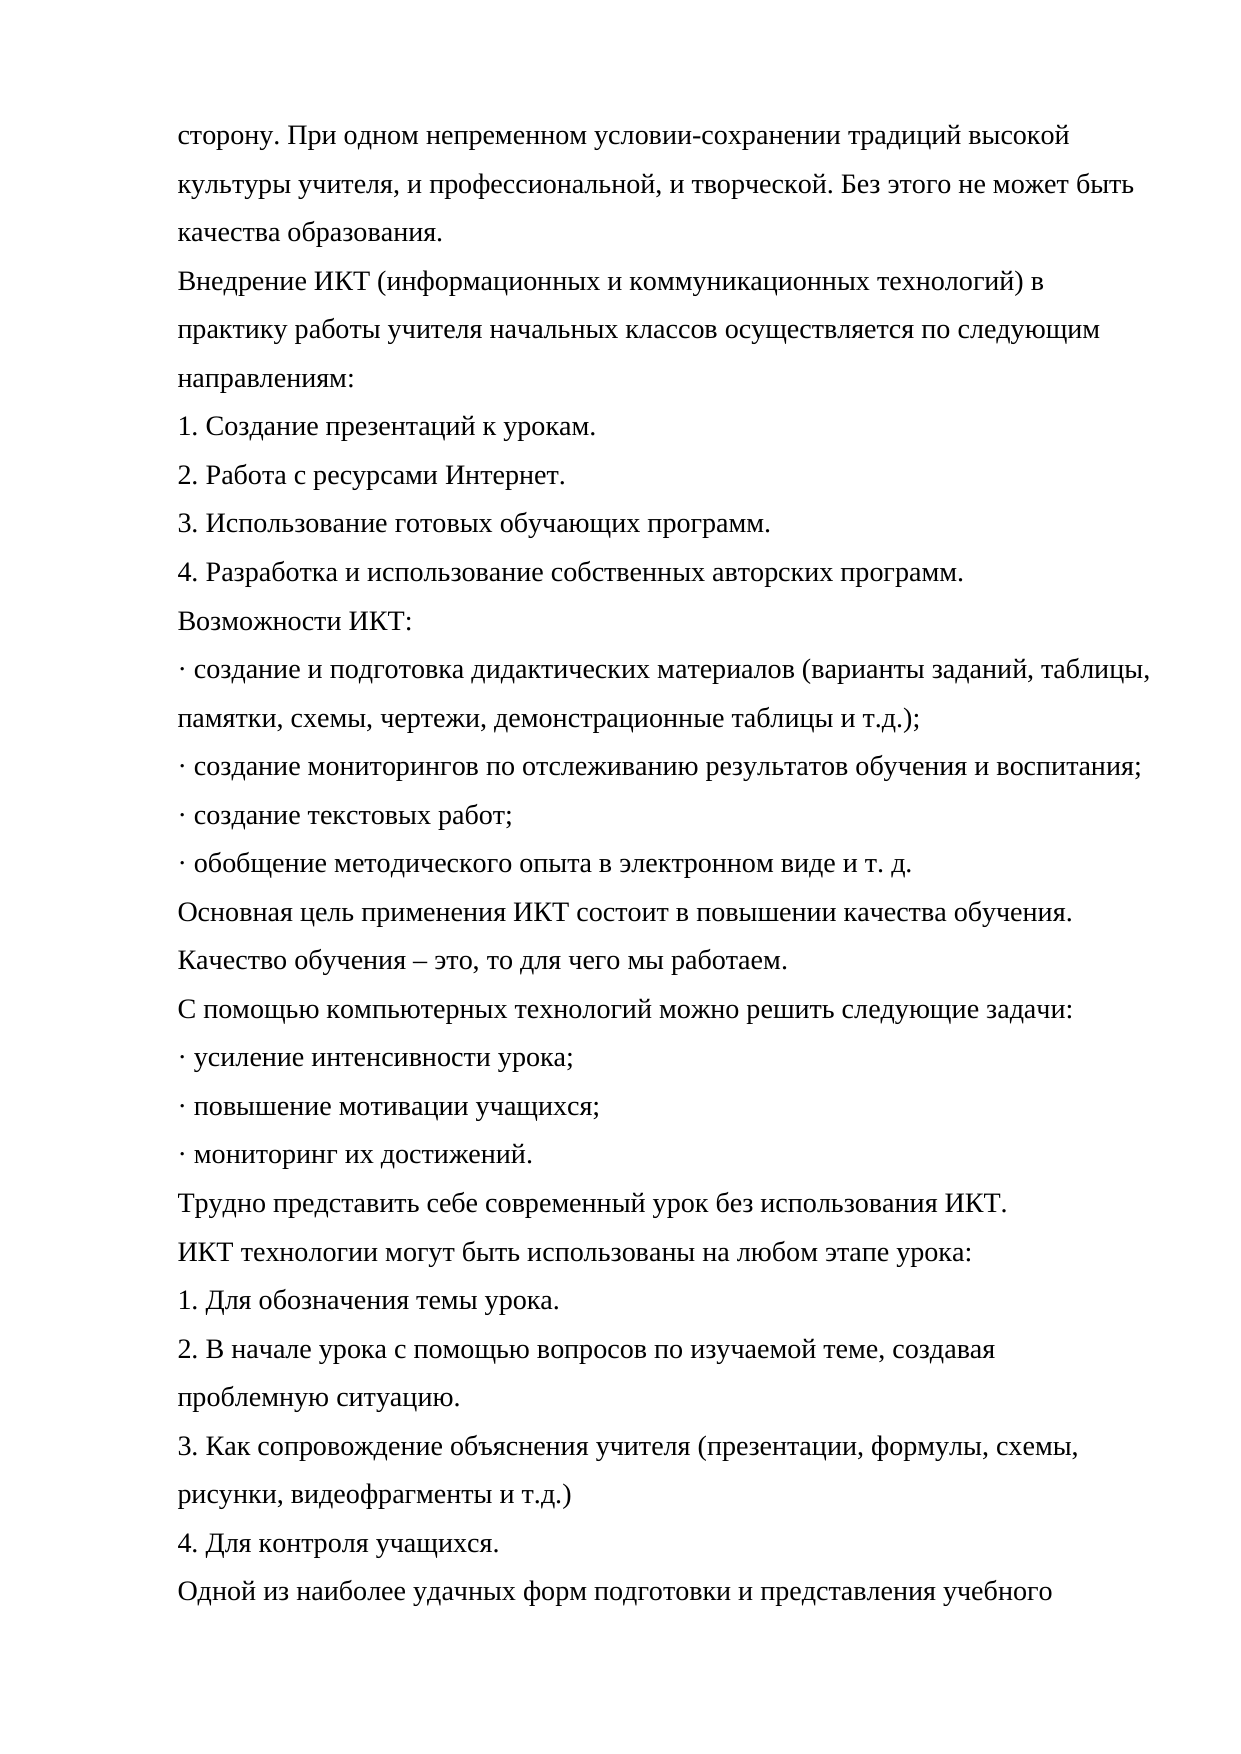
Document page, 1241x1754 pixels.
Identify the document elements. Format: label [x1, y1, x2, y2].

text [177, 118, 1152, 1607]
